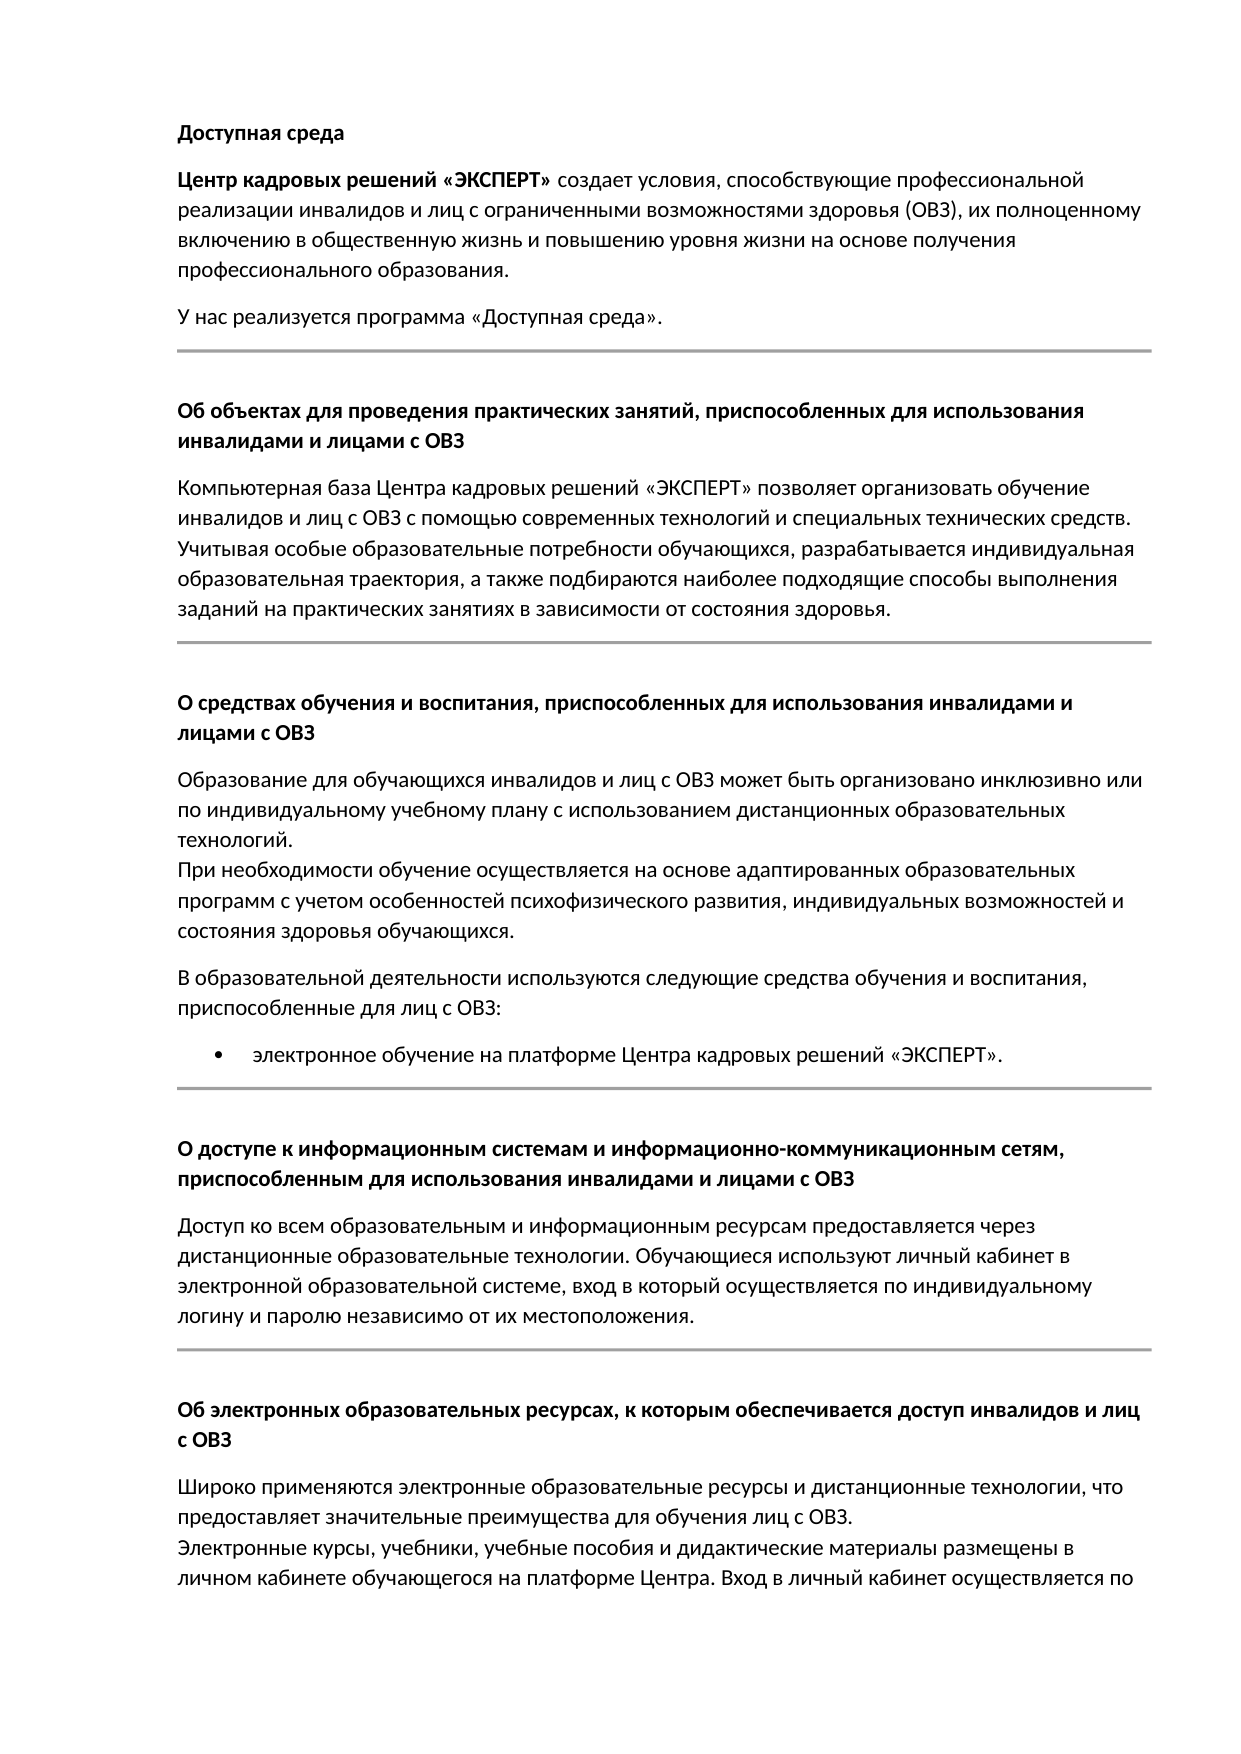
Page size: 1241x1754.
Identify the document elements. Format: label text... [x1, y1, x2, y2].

text У нас реализуется программа «Доступная среда». [177, 302, 1152, 331]
text О средствах обучения и воспитания, приспособленных для использования инвалидами и лицами с ОВЗ [177, 688, 1152, 746]
text Компьютерная база Центра кадровых решений «ЭКСПЕРТ» позволяет организовать обучение инвалидов и лиц с ОВЗ с помощью современных технологий и специальных технических средств. Учитывая особые образовательные потребности обучающихся, разрабатывается индивидуальная образовательная траектория, а также подбираются наиболее подходящие способы выполнения заданий на практических занятиях в зависимости от состояния здоровья. [177, 473, 1152, 622]
text Об электронных образовательных ресурсах, к которым обеспечивается доступ инвалидов и лиц с ОВЗ [177, 1395, 1152, 1453]
text Центр кадровых решений «ЭКСПЕРТ» создает условия, способствующие профессиональной реализации инвалидов и лиц с ограниченными возможностями здоровья (ОВЗ), их полноценному включению в общественную жизнь и повышению уровня жизни на основе получения профессионального образования. [177, 165, 1152, 284]
text Об объектах для проведения практических занятий, приспособленных для использования инвалидами и лицами с ОВЗ [177, 396, 1152, 454]
text Доступная среда [177, 118, 1152, 146]
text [177, 1472, 1152, 1591]
text О доступе к информационным системам и информационно-коммуникационным сетям, приспособленным для использования инвалидами и лицами с ОВЗ [177, 1134, 1152, 1192]
list электронное обучение на платформе Центра кадровых решений «ЭКСПЕРТ». [215, 1040, 1152, 1068]
text Доступ ко всем образовательным и информационным ресурсам предоставляется через дистанционные образовательные технологии. Обучающиеся используют личный кабинет в электронной образовательной системе, вход в который осуществляется по индивидуальному логину и паролю независимо от их местоположения. [177, 1211, 1152, 1329]
text Образование для обучающихся инвалидов и лиц с ОВЗ может быть организовано инклюзивно или по индивидуальному учебному плану с использованием дистанционных образовательных технологий. При необходимости обучение осуществляется на основе адаптированных образовательных программ с учетом особенностей психофизического развития, индивидуальных возможностей и состояния здоровья обучающихся. [177, 765, 1152, 944]
text В образовательной деятельности используются следующие средства обучения и воспитания, приспособленные для лиц с ОВЗ: [177, 963, 1152, 1021]
